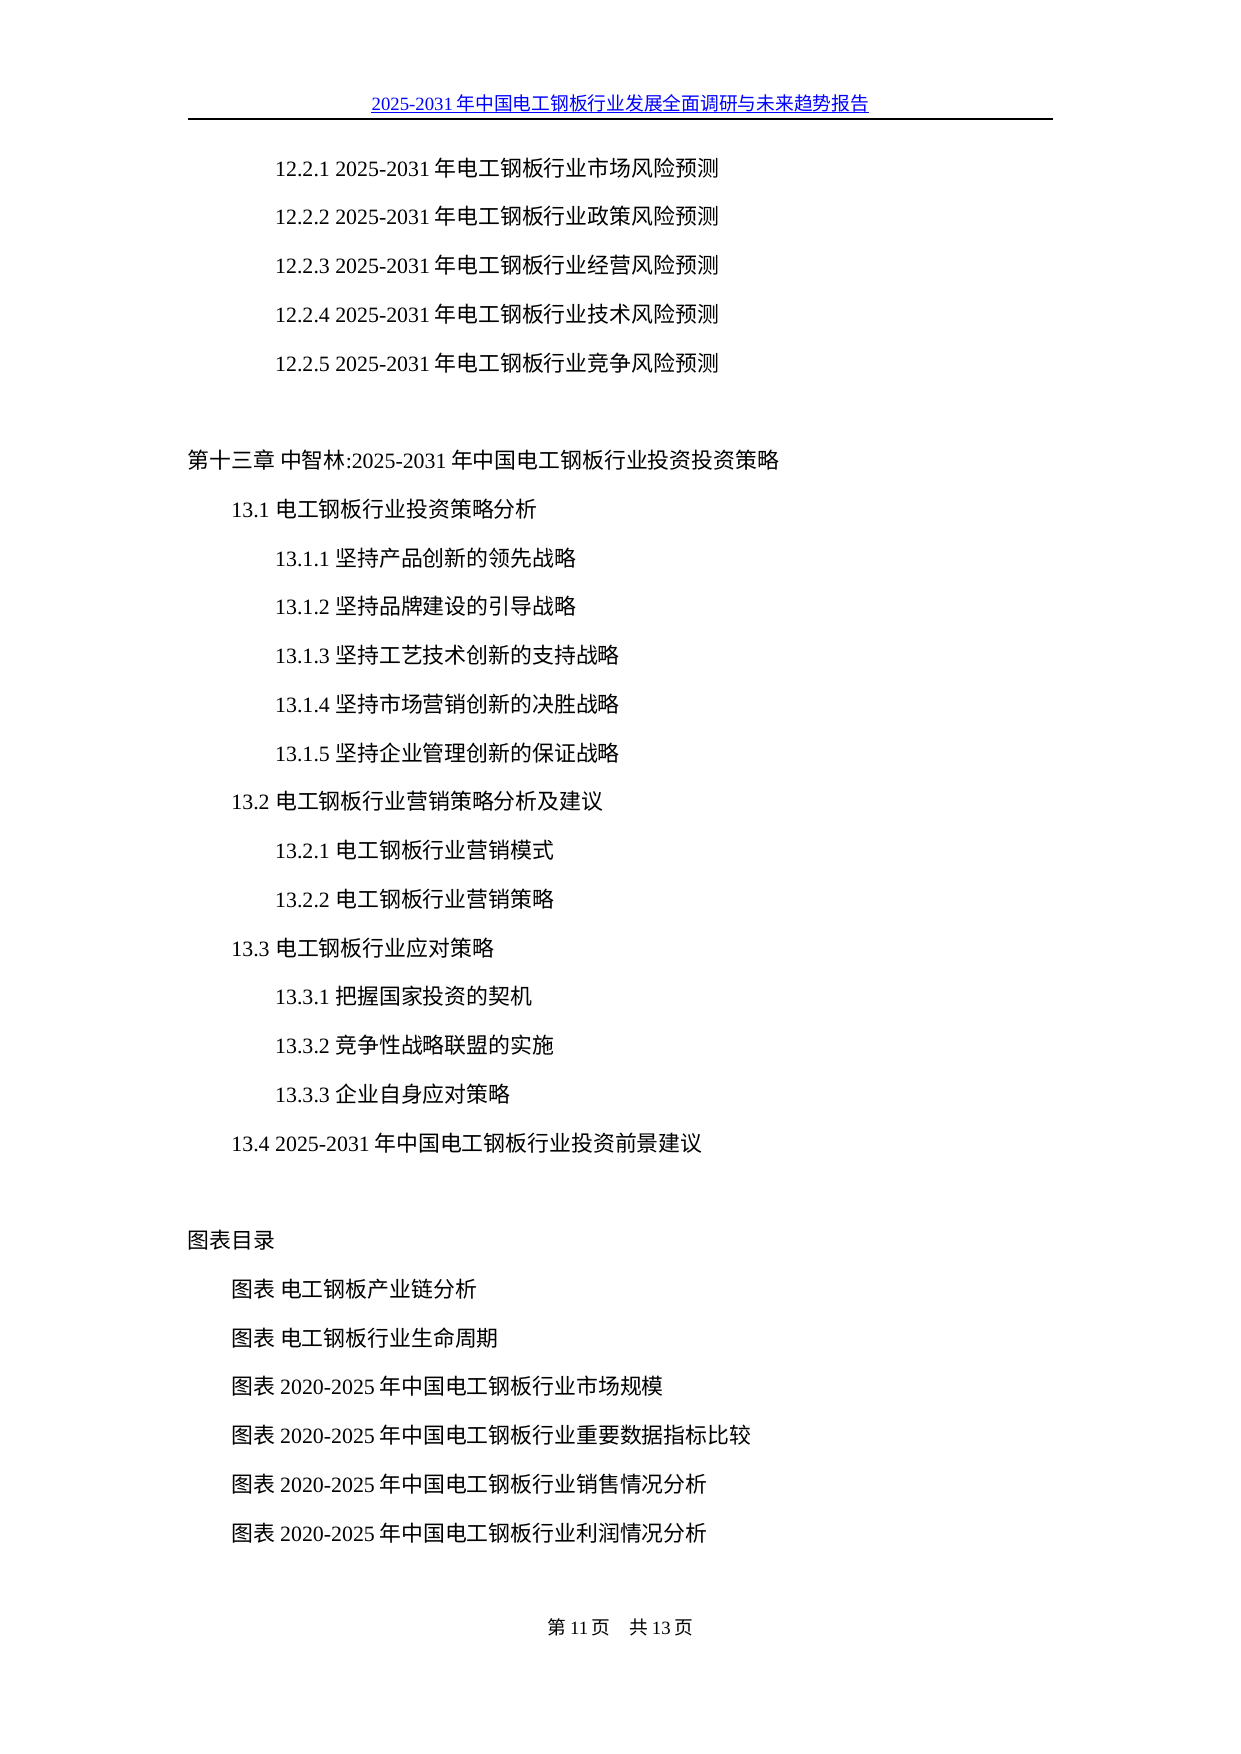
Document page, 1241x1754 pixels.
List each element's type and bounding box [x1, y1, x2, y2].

text [187, 150, 1053, 1548]
